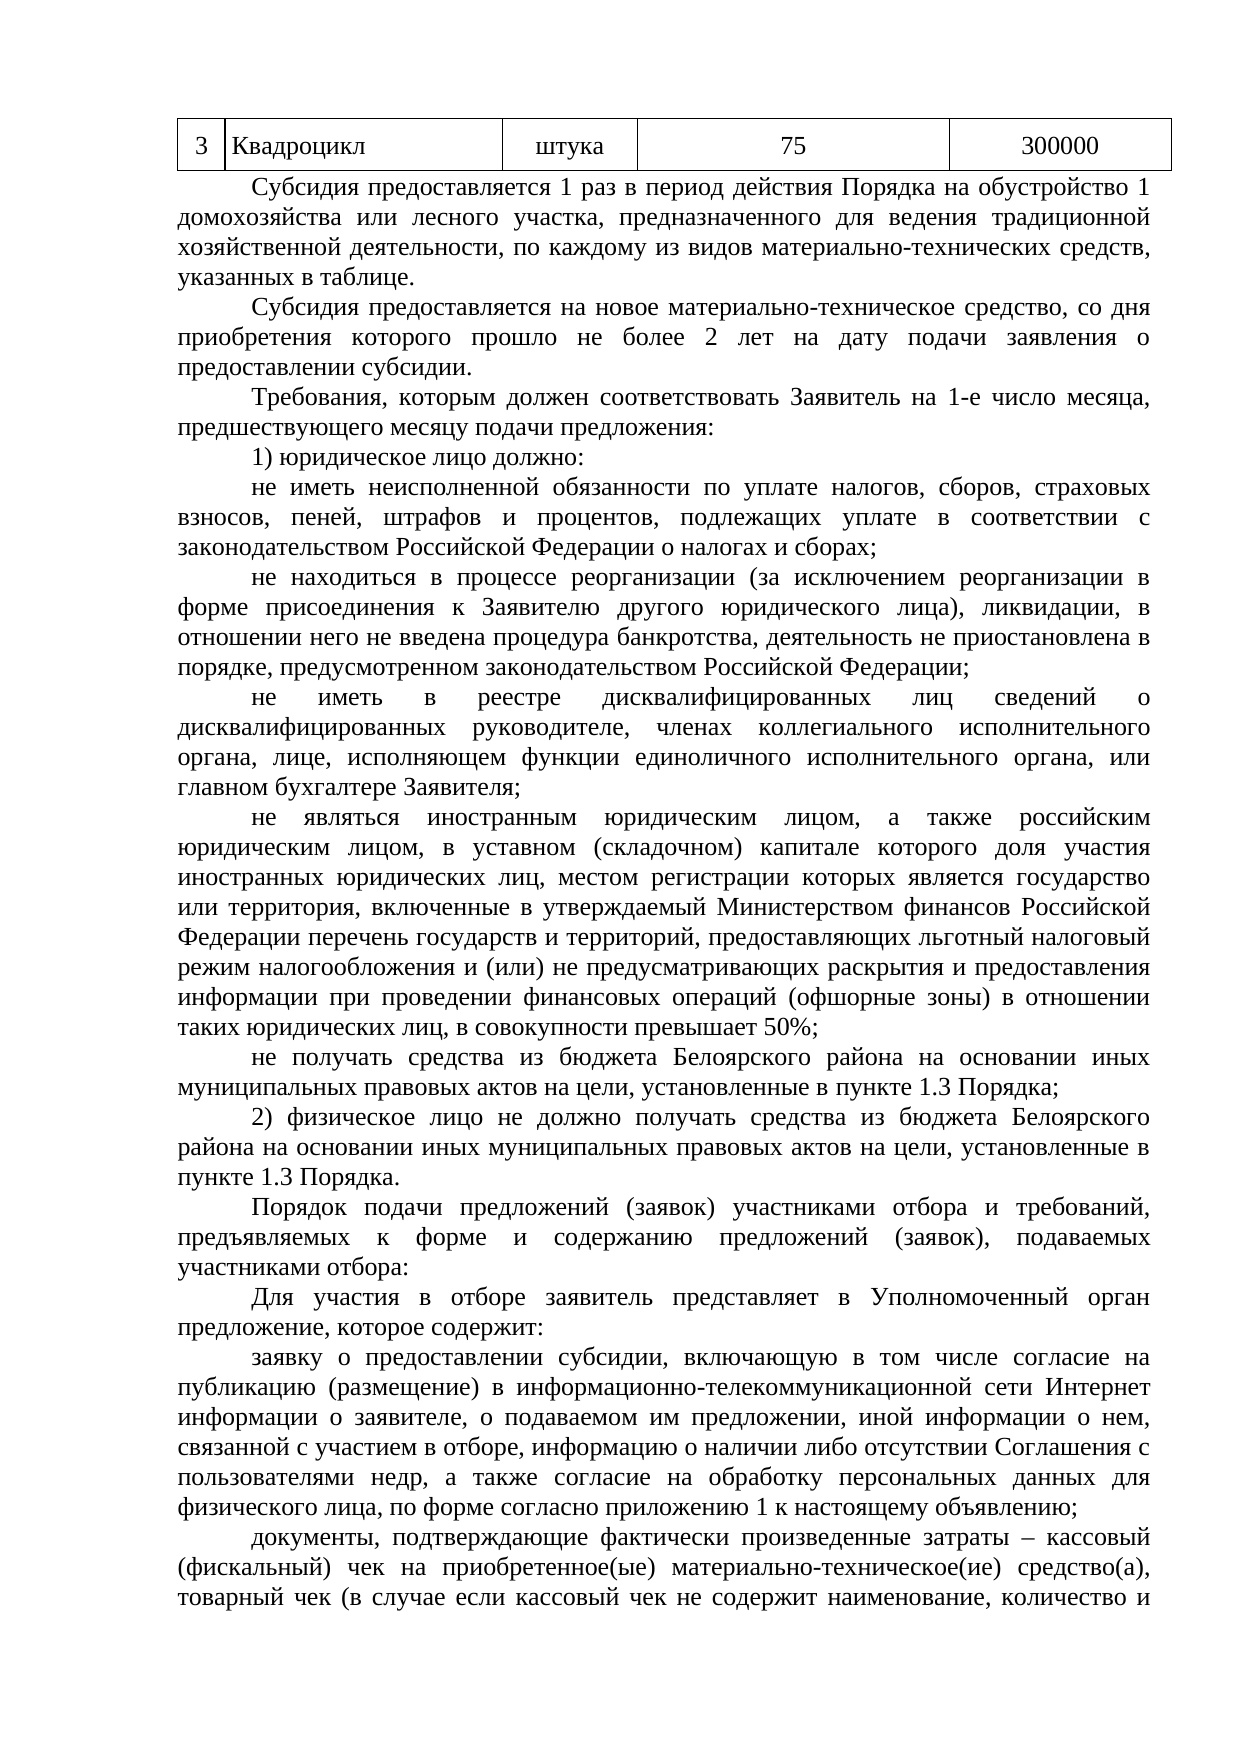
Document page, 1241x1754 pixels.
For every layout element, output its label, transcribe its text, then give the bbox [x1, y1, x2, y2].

text Субсидия предоставляется на новое материально-техническое средство, со дня приобретения которого прошло не более 2 лет на дату подачи заявления о предоставлении субсидии. [177, 291, 1152, 381]
table_cell 3 [178, 119, 224, 170]
text заявку о предоставлении субсидии, включающую в том числе согласие на публикацию (размещение) в информационно-телекоммуникационной сети Интернет информации о заявителе, о подаваемом им предложении, иной информации о нем, связанной с участием в отборе, информацию о наличии либо отсутствии Соглашения с пользователями недр, а также согласие на обработку персональных данных для физического лица, по форме согласно приложению 1 к настоящему объявлению; [177, 1341, 1152, 1521]
text не получать средства из бюджета Белоярского района на основании иных муниципальных правовых актов на цели, установленные в пункте 1.3 Порядка; [177, 1041, 1152, 1101]
table_cell 75 [638, 119, 949, 170]
text Порядок подачи предложений (заявок) участниками отбора и требований, предъявляемых к форме и содержанию предложений (заявок), подаваемых участниками отбора: [177, 1191, 1152, 1281]
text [177, 1521, 1152, 1611]
text 2) физическое лицо не должно получать средства из бюджета Белоярского района на основании иных муниципальных правовых актов на цели, установленные в пункте 1.3 Порядка. [177, 1101, 1152, 1191]
table_cell Квадроцикл [226, 119, 502, 170]
text не находиться в процессе реорганизации (за исключением реорганизации в форме присоединения к Заявителю другого юридического лица), ликвидации, в отношении него не введена процедура банкротства, деятельность не приостановлена в порядке, предусмотренном законодательством Российской Федерации; [177, 561, 1152, 681]
text Для участия в отборе заявитель представляет в Уполномоченный орган предложение, которое содержит: [177, 1281, 1152, 1341]
text 1) юридическое лицо должно: [177, 441, 1152, 471]
table_cell 300000 [950, 119, 1171, 170]
table_cell штука [503, 119, 637, 170]
text Требования, которым должен соответствовать Заявитель на 1-е число месяца, предшествующего месяцу подачи предложения: [177, 381, 1152, 441]
text Субсидия предоставляется 1 раз в период действия Порядка на обустройство 1 домохозяйства или лесного участка, предназначенного для ведения традиционной хозяйственной деятельности, по каждому из видов материально-технических средств, указанных в таблице. [177, 171, 1152, 291]
text не иметь в реестре дисквалифицированных лиц сведений о дисквалифицированных руководителе, членах коллегиального исполнительного органа, лице, исполняющем функции единоличного исполнительного органа, или главном бухгалтере Заявителя; [177, 681, 1152, 801]
text не являться иностранным юридическим лицом, а также российским юридическим лицом, в уставном (складочном) капитале которого доля участия иностранных юридических лиц, местом регистрации которых является государство или территория, включенные в утверждаемый Министерством финансов Российской Федерации перечень государств и территорий, предоставляющих льготный налоговый режим налогообложения и (или) не предусматривающих раскрытия и предоставления информации при проведении финансовых операций (офшорные зоны) в отношении таких юридических лиц, в совокупности превышает 50%; [177, 801, 1152, 1041]
text не иметь неисполненной обязанности по уплате налогов, сборов, страховых взносов, пеней, штрафов и процентов, подлежащих уплате в соответствии с законодательством Российской Федерации о налогах и сборах; [177, 471, 1152, 561]
